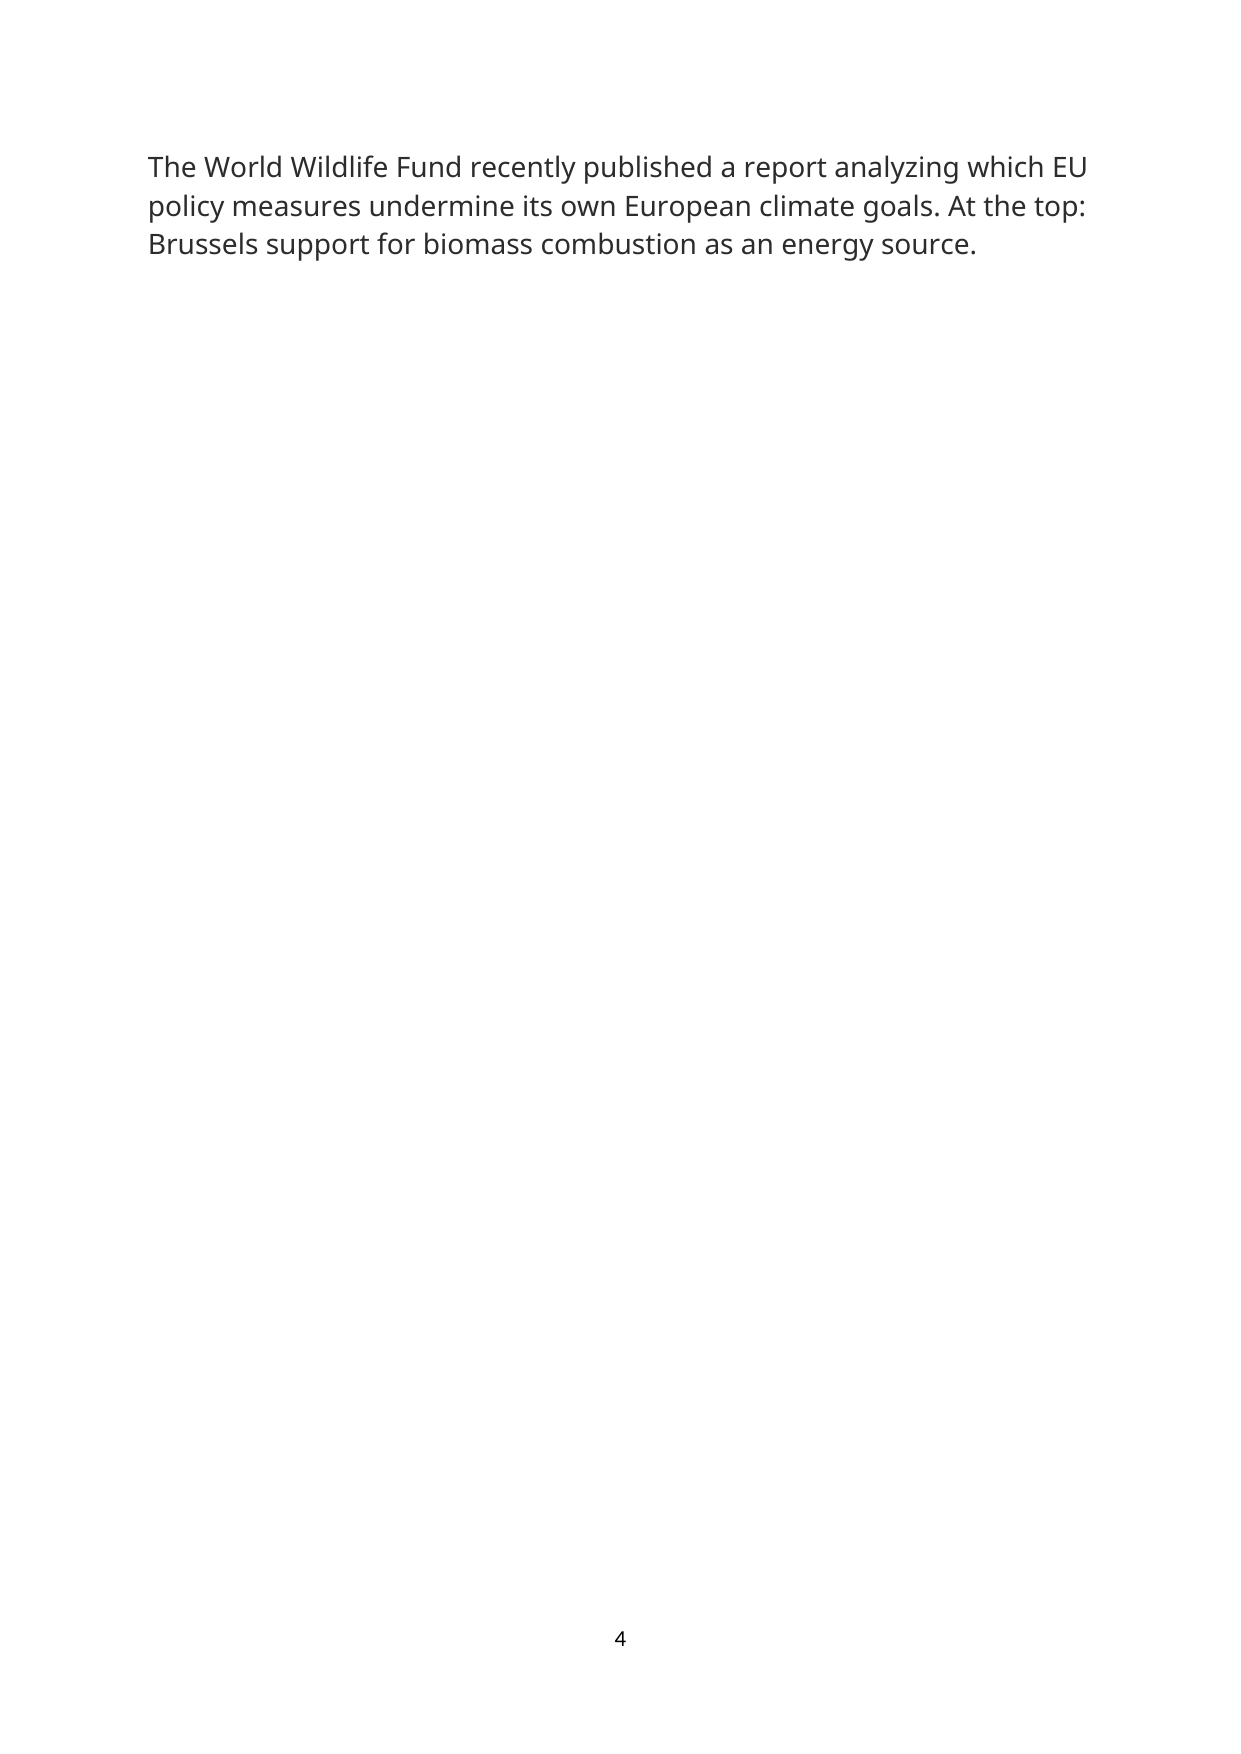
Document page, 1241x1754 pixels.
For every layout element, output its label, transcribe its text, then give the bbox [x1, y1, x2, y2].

text The World Wildlife Fund recently published a report analyzing which EU policy measures undermine its own European climate goals. At the top: Brussels support for biomass combustion as an energy source. [148, 148, 1093, 291]
